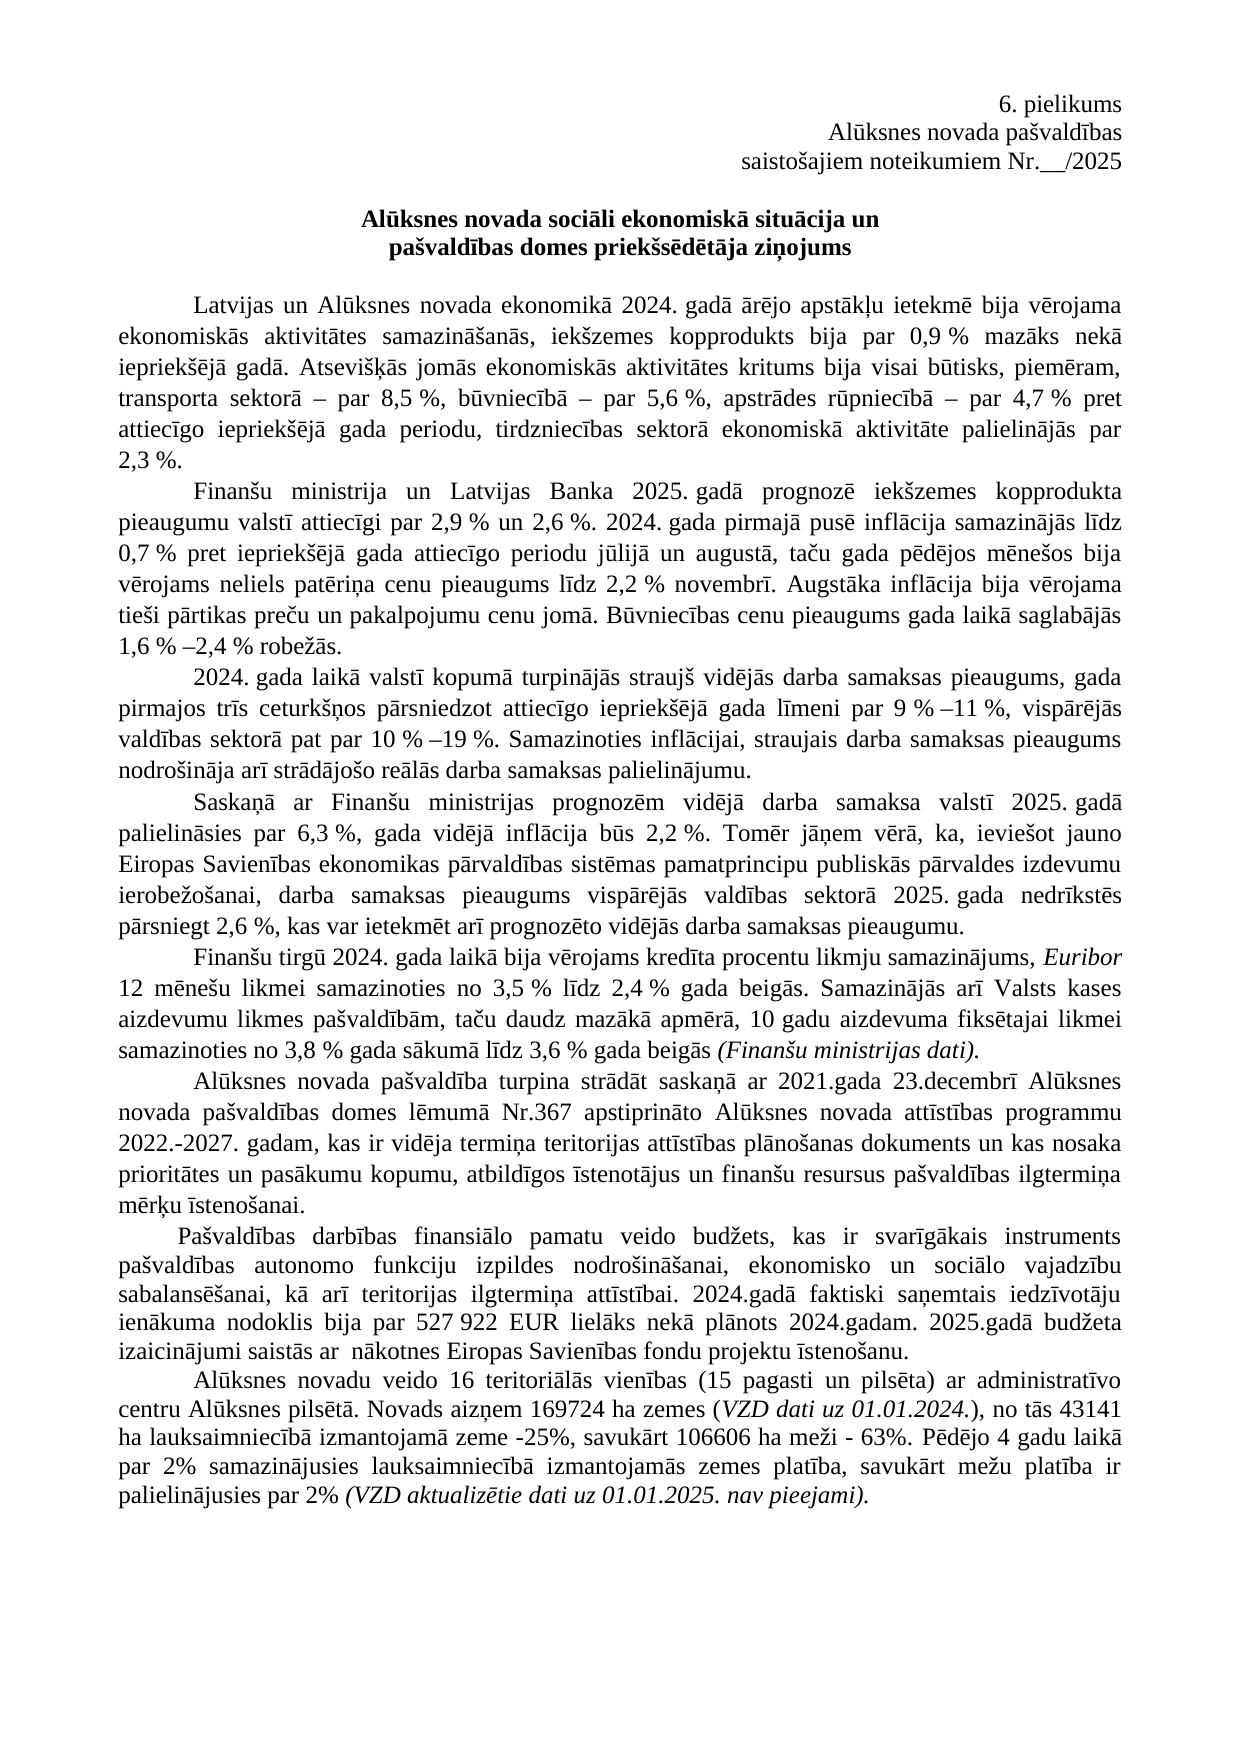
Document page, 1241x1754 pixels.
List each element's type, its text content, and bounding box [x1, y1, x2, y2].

text Pašvaldības darbības finansiālo pamatu veido budžets, kas ir svarīgākais instruments pašvaldības autonomo funkciju izpildes nodrošināšanai, ekonomisko un sociālo vajadzību sabalansēšanai, kā arī teritorijas ilgtermiņa attīstībai. 2024.gadā faktiski saņemtais iedzīvotāju ienākuma nodoklis bija par 527 922 EUR lielāks nekā plānots 2024.gadam. 2025.gadā budžeta izaicinājumi saistās ar nākotnes Eiropas Savienības fondu projektu īstenošanu. [118, 1221, 1122, 1365]
text pašvaldības domes priekšsēdētāja ziņojums [118, 232, 1122, 261]
text Saskaņā ar Finanšu ministrijas prognozēm vidējā darba samaksa valstī 2025. gadā palielināsies par 6,3 %, gada vidējā inflācija būs 2,2 %. Tomēr jāņem vērā, ka, ieviešot jauno Eiropas Savienības ekonomikas pārvaldības sistēmas pamatprincipu publiskās pārvaldes izdevumu ierobežošanai, darba samaksas pieaugums vispārējās valdības sektorā 2025. gada nedrīkstēs pārsniegt 2,6 %, kas var ietekmēt arī prognozēto vidējās darba samaksas pieaugumu. [118, 787, 1122, 939]
text Alūksnes novada sociāli ekonomiskā situācija un [118, 204, 1122, 232]
text Alūksnes novada pašvaldība turpina strādāt saskaņā ar 2021.gada 23.decembrī Alūksnes novada pašvaldības domes lēmumā Nr.367 apstiprināto Alūksnes novada attīstības programmu 2022.-2027. gadam, kas ir vidēja termiņa teritorijas attīstības plānošanas dokuments un kas nosaka prioritātes un pasākumu kopumu, atbildīgos īstenotājus un finanšu resursus pašvaldības ilgtermiņa mērķu īstenošanai. [118, 1066, 1122, 1219]
text 2024. gada laikā valstī kopumā turpinājās straujš vidējās darba samaksas pieaugums, gada pirmajos trīs ceturkšņos pārsniedzot attiecīgo iepriekšējā gada līmeni par 9 % –11 %, vispārējās valdības sektorā pat par 10 % –19 %. Samazinoties inflācijai, straujais darba samaksas pieaugums nodrošināja arī strādājošo reālās darba samaksas palielinājumu. [118, 662, 1122, 784]
text Alūksnes novada pašvaldības [118, 117, 1122, 146]
text Latvijas un Alūksnes novada ekonomikā 2024. gadā ārējo apstākļu ietekmē bija vērojama ekonomiskās aktivitātes samazināšanās, iekšzemes kopprodukts bija par 0,9 % mazāks nekā iepriekšējā gadā. Atsevišķās jomās ekonomiskās aktivitātes kritums bija visai būtisks, piemēram, transporta sektorā – par 8,5 %, būvniecībā – par 5,6 %, apstrādes rūpniecībā – par 4,7 % pret attiecīgo iepriekšējā gada periodu, tirdzniecības sektorā ekonomiskā aktivitāte palielinājās par 2,3 %. [118, 290, 1122, 474]
text 6. pielikums [118, 89, 1122, 117]
text Finanšu ministrija un Latvijas Banka 2025. gadā prognozē iekšzemes kopprodukta pieaugumu valstī attiecīgi par 2,9 % un 2,6 %. 2024. gada pirmajā pusē inflācija samazinājās līdz 0,7 % pret iepriekšējā gada attiecīgo periodu jūlijā un augustā, taču gada pēdējos mēnešos bija vērojams neliels patēriņa cenu pieaugums līdz 2,2 % novembrī. Augstāka inflācija bija vērojama tieši pārtikas preču un pakalpojumu cenu jomā. Būvniecības cenu pieaugums gada laikā saglabājās 1,6 % –2,4 % robežās. [118, 476, 1122, 660]
text Finanšu tirgū 2024. gada laikā bija vērojams kredīta procentu likmju samazinājums, Euribor 12 mēnešu likmei samazinoties no 3,5 % līdz 2,4 % gada beigās. Samazinājās arī Valsts kases aizdevumu likmes pašvaldībām, taču daudz mazākā apmērā, 10 gadu aizdevuma fiksētajai likmei samazinoties no 3,8 % gada sākumā līdz 3,6 % gada beigās (Finanšu ministrijas dati). [118, 942, 1122, 1064]
text Alūksnes novadu veido 16 teritoriālās vienības (15 pagasti un pilsēta) ar administratīvo centru Alūksnes pilsētā. Novads aizņem 169724 ha zemes (VZD dati uz 01.01.2024.), no tās 43141 ha lauksaimniecībā izmantojamā zeme -25%, savukārt 106606 ha meži - 63%. Pēdējo 4 gadu laikā par 2% samazinājusies lauksaimniecībā izmantojamās zemes platība, savukārt mežu platība ir palielinājusies par 2% (VZD aktualizētie dati uz 01.01.2025. nav pieejami). [118, 1365, 1122, 1509]
text saistošajiem noteikumiem Nr.__/2025 [118, 146, 1122, 175]
